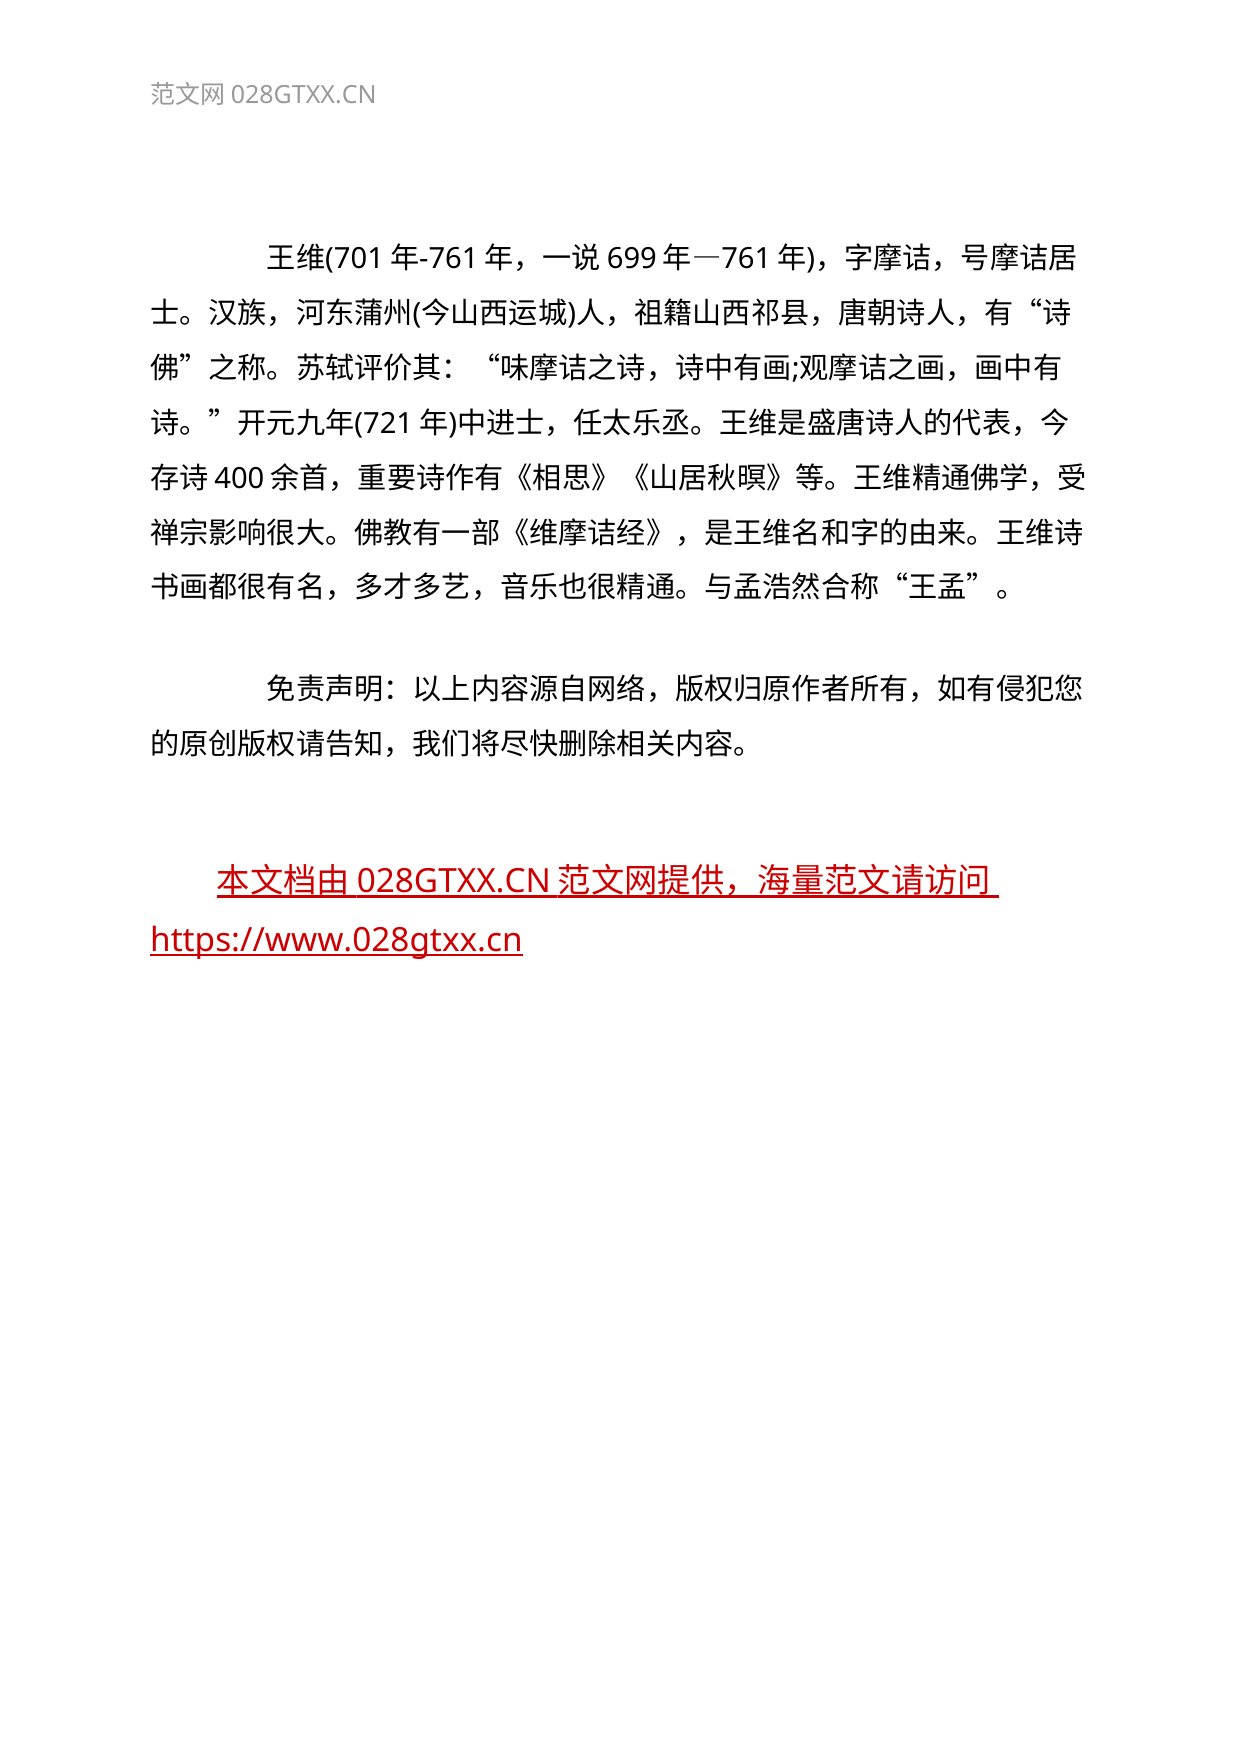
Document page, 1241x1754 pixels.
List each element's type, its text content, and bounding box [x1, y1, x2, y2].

text 免责声明：以上内容源自网络，版权归原作者所有，如有侵犯您的原创版权请告知，我们将尽快删除相关内容。 [150, 666, 1090, 763]
text 王维(701年-761年，一说699年—761年)，字摩诘，号摩诘居士。汉族，河东蒲州(今山西运城)人，祖籍山西祁县，唐朝诗人，有“诗佛”之称。苏轼评价其：“味摩诘之诗，诗中有画;观摩诘之画，画中有诗。”开元九年(721年)中进士，任太乐丞。王维是盛唐诗人的代表，今存诗400余首，重要诗作有《相思》《山居秋暝》等。王维精通佛学，受禅宗影响很大。佛教有一部《维摩诘经》，是王维名和字的由来。王维诗书画都很有名，多才多艺，音乐也很精通。与孟浩然合称“王孟”。 [150, 234, 1090, 606]
text 本文档由028GTXX.CN范文网提供，海量范文请访问 https://www.028gtxx.cn [150, 854, 1090, 961]
